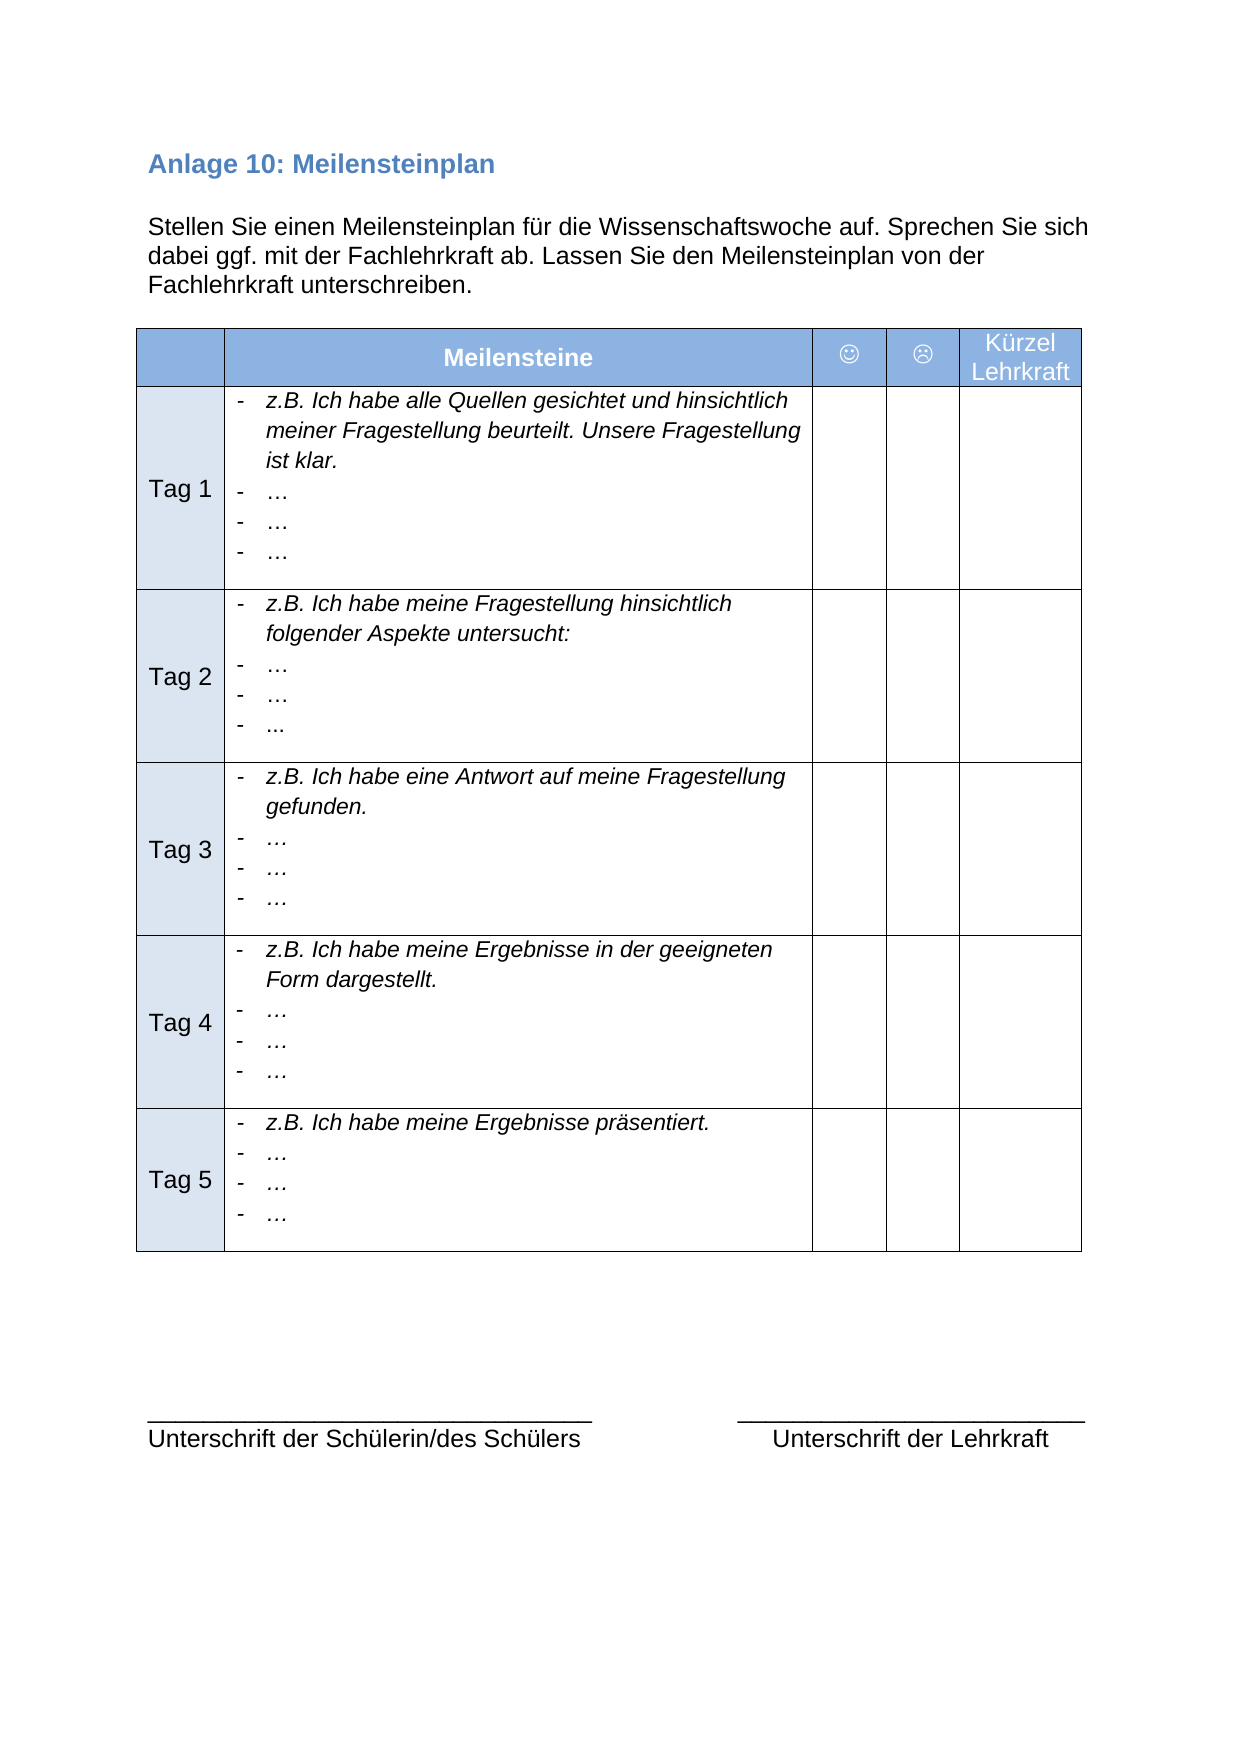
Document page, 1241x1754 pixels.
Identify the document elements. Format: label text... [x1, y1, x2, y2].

table_cell [960, 387, 1081, 589]
table_cell Tag 4 [137, 936, 224, 1108]
table_cell [887, 387, 959, 589]
table_cell [813, 763, 886, 935]
table_cell [813, 387, 886, 589]
text ________________________________ _________________________ [148, 1395, 1092, 1424]
table_cell [813, 590, 886, 762]
table_cell z.B. Ich habe alle Quellen gesichtet und hinsichtlich meiner Fragestellung beurteilt. Unsere Fragestellung ist klar. … … … [225, 387, 812, 589]
text Anlage 10: Meilensteinplan [148, 148, 1092, 179]
table_header [887, 329, 959, 386]
table_cell z.B. Ich habe meine Ergebnisse präsentiert. … … … [225, 1109, 812, 1251]
table_cell [887, 590, 959, 762]
text Unterschrift der Schülerin/des Schülers Unterschrift der Lehrkraft [148, 1424, 1092, 1453]
table_header [813, 329, 886, 386]
table_cell z.B. Ich habe meine Ergebnisse in der geeigneten Form dargestellt. … … … [225, 936, 812, 1108]
table_cell [813, 936, 886, 1108]
table_cell z.B. Ich habe eine Antwort auf meine Fragestellung gefunden. … … … [225, 763, 812, 935]
table_header Kürzel Lehrkraft [960, 329, 1081, 386]
table_cell [960, 1109, 1081, 1251]
table_cell Tag 1 [137, 387, 224, 589]
table_cell [887, 936, 959, 1108]
table_header Meilensteine [225, 329, 812, 386]
table_cell [887, 1109, 959, 1251]
table_header [137, 329, 224, 386]
table_cell [960, 590, 1081, 762]
table_cell Tag 3 [137, 763, 224, 935]
table_cell Tag 5 [137, 1109, 224, 1251]
table_cell [813, 1109, 886, 1251]
table_cell [960, 936, 1081, 1108]
table_cell [960, 763, 1081, 935]
table_cell [887, 763, 959, 935]
table_cell z.B. Ich habe meine Fragestellung hinsichtlich folgender Aspekte untersucht: … … ... [225, 590, 812, 762]
text Stellen Sie einen Meilensteinplan für die Wissenschaftswoche auf. Sprechen Sie sich dabei ggf. mit der Fachlehrkraft ab. Lassen Sie den Meilensteinplan von der Fachlehrkraft unterschreiben. [148, 212, 1092, 299]
table_cell Tag 2 [137, 590, 224, 762]
